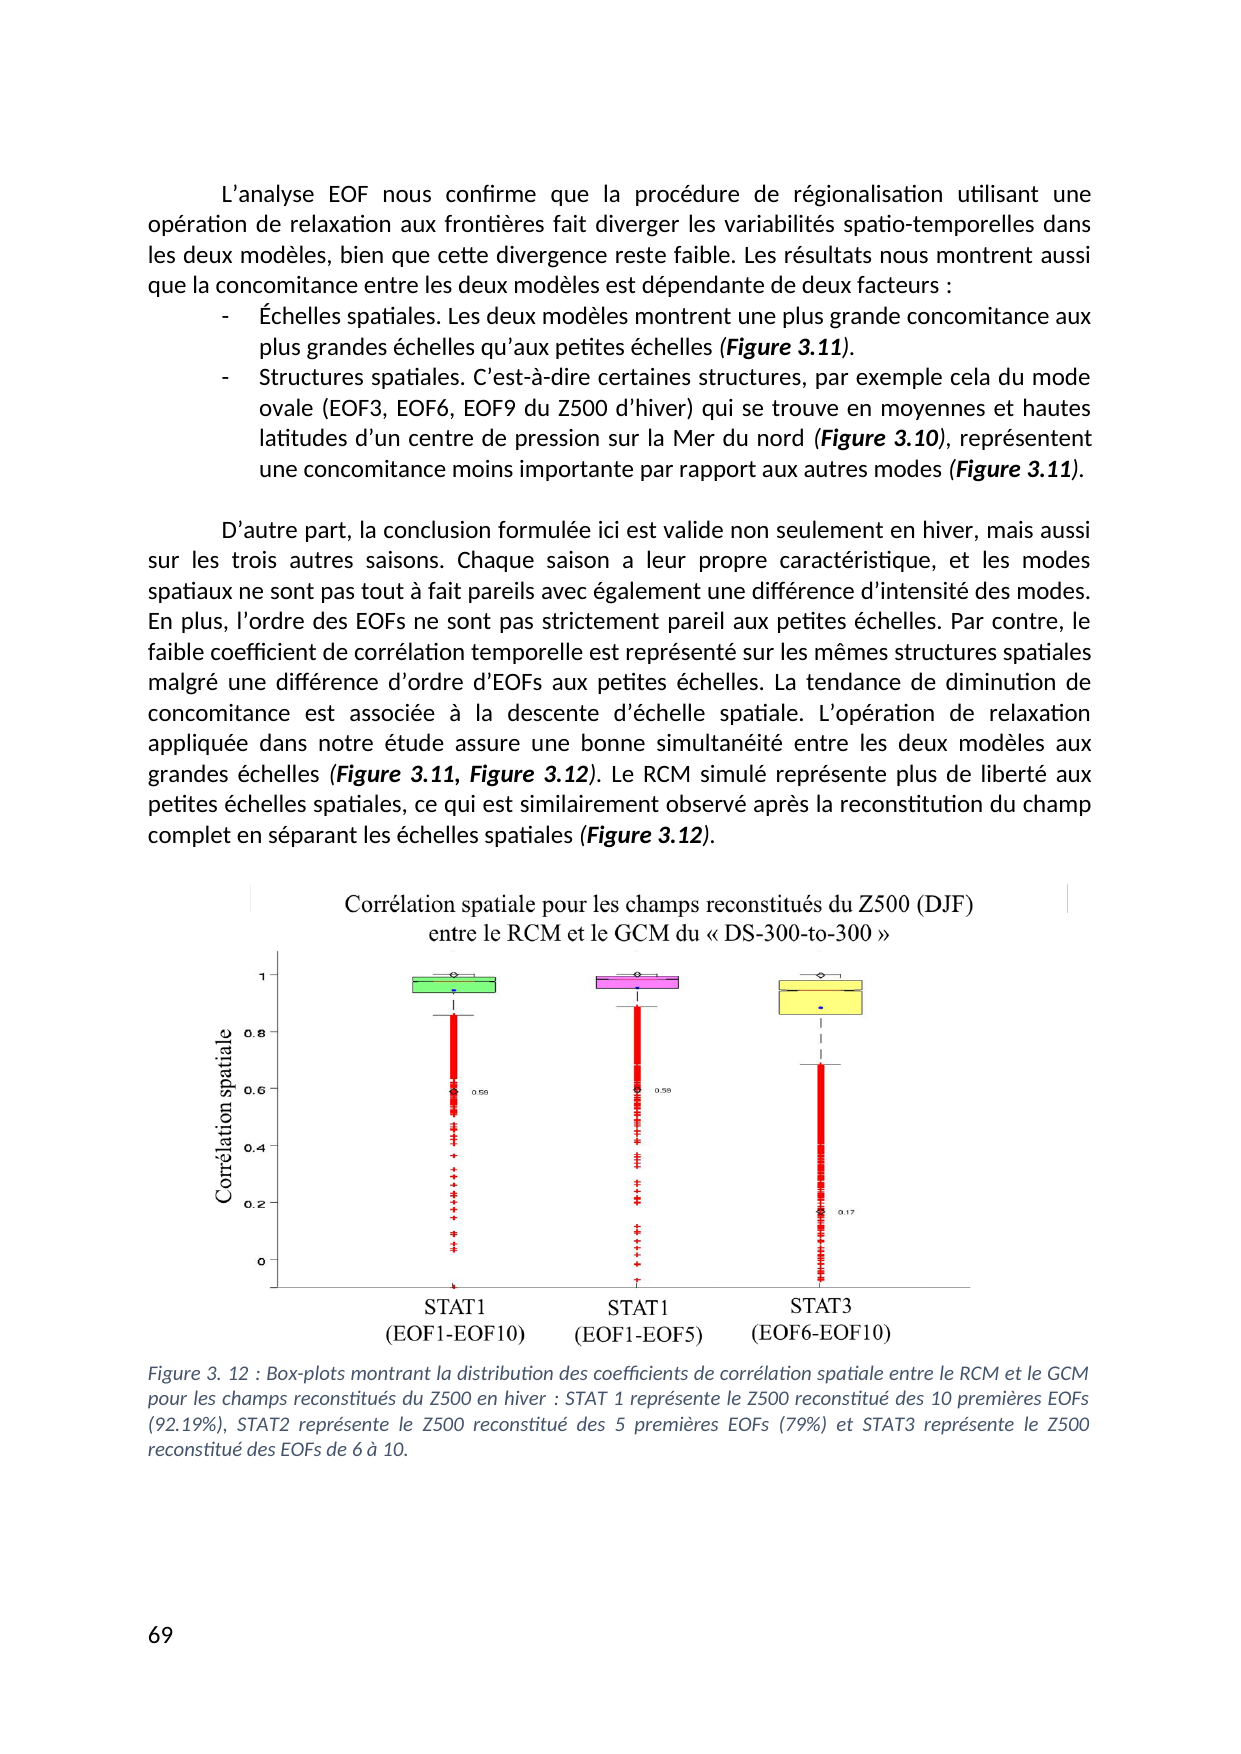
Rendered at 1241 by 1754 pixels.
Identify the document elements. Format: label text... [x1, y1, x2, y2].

text D’autre part, la conclusion formulée ici est valide non seulement en hiver, mais aussi sur les trois autres saisons. Chaque saison a leur propre caractéristique, et les modes spatiaux ne sont pas tout à fait pareils avec également une différence d’intensité des modes. En plus, l’ordre des EOFs ne sont pas strictement pareil aux petites échelles. Par contre, le faible coefficient de corrélation temporelle est représenté sur les mêmes structures spatiales malgré une différence d’ordre d’EOFs aux petites échelles. La tendance de diminution de concomitance est associée à la descente d’échelle spatiale. L’opération de relaxation appliquée dans notre étude assure une bonne simultanéité entre les deux modèles aux grandes échelles (Figure 3.11, Figure 3.12). Le RCM simulé représente plus de liberté aux petites échelles spatiales, ce qui est similairement observé après la reconstitution du champ complet en séparant les échelles spatiales (Figure 3.12). [148, 514, 1093, 849]
text Figure 3. 12 : Box-plots montrant la distribution des coefficients de corrélation spatiale entre le RCM et le GCM pour les champs reconstitués du Z500 en hiver : STAT 1 représente le Z500 reconstitué des 10 premières EOFs (92.19%), STAT2 représente le Z500 reconstitué des 5 premières EOFs (79%) et STAT3 représente le Z500 reconstitué des EOFs de 6 à 10. [148, 1360, 1093, 1462]
list Structures spatiales. C’est-à-dire certaines structures, par exemple cela du mode ovale (EOF3, EOF6, EOF9 du Z500 d’hiver) qui se trouve en moyennes et hautes latitudes d’un centre de pression sur la Mer du nord (Figure 3.10), représentent une concomitance moins importante par rapport aux autres modes (Figure 3.11). [221, 361, 1093, 483]
list Échelles spatiales. Les deux modèles montrent une plus grande concomitance aux plus grandes échelles qu’aux petites échelles (Figure 3.11). [221, 300, 1093, 361]
text L’analyse EOF nous confirme que la procédure de régionalisation utilisant une opération de relaxation aux frontières fait diverger les variabilités spatio-temporelles dans les deux modèles, bien que cette divergence reste faible. Les résultats nous montrent aussi que la concomitance entre les deux modèles est dépendante de deux facteurs : [148, 178, 1093, 300]
picture [147, 880, 1093, 1360]
